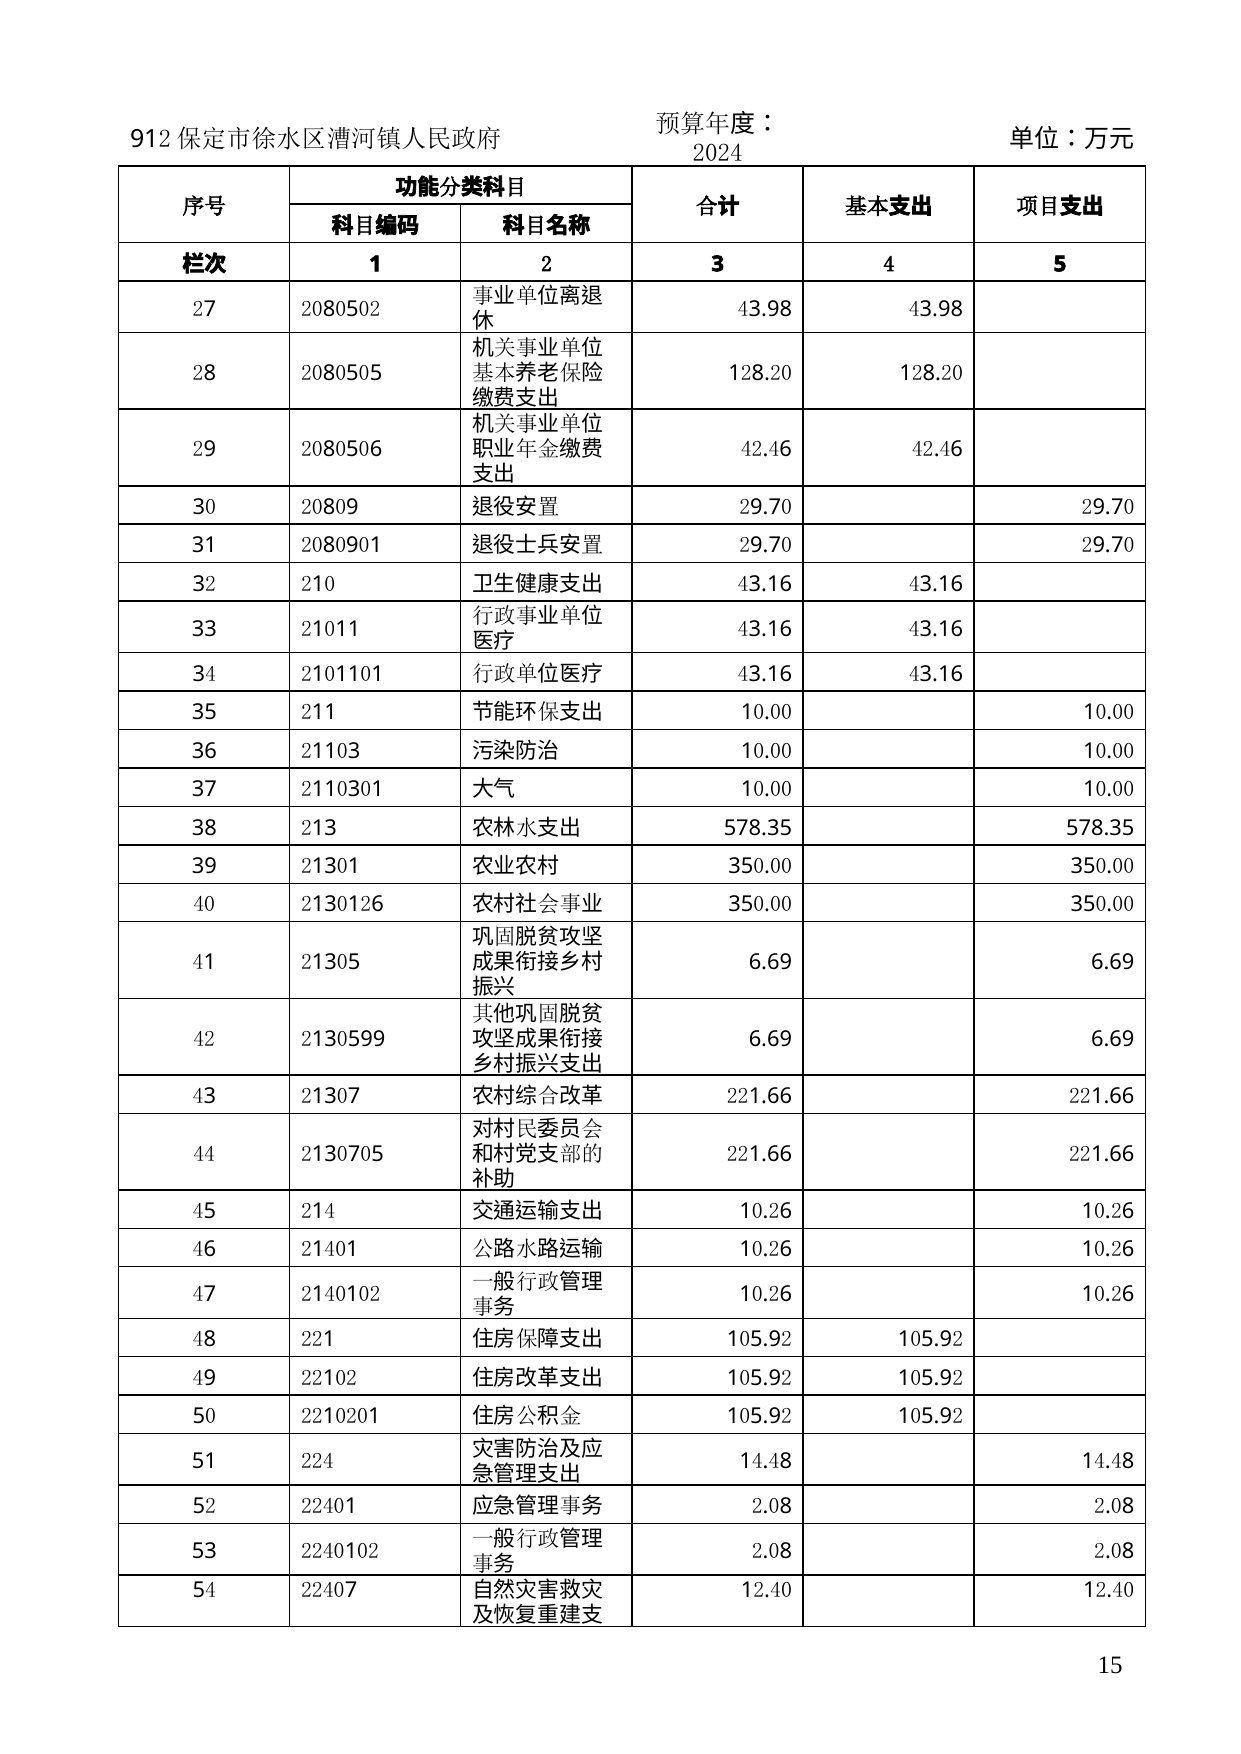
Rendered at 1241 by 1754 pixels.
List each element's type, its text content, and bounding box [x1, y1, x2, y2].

table_cell 350.00 [975, 846, 1145, 882]
table_cell 30 [119, 487, 289, 523]
table_cell [804, 525, 973, 562]
table_cell 2080506 [290, 410, 460, 485]
table_cell 44 [119, 1114, 289, 1189]
table_cell 21011 [290, 602, 460, 652]
table_cell 10.00 [633, 692, 802, 729]
table_cell 221.66 [633, 1076, 802, 1112]
table_cell 43.16 [633, 653, 802, 690]
table_cell 43.16 [804, 602, 973, 652]
table_cell 38 [119, 807, 289, 844]
table_cell 10.00 [633, 730, 802, 767]
table_cell 578.35 [633, 807, 802, 844]
table_cell 住房改革支出 [461, 1357, 631, 1394]
table_cell 29.70 [633, 525, 802, 562]
table_cell 29 [119, 410, 289, 485]
table_cell 2130126 [290, 884, 460, 921]
table_cell 31 [119, 525, 289, 562]
table_cell 1 [290, 243, 460, 280]
table_cell [804, 1524, 973, 1574]
table_cell 10.26 [633, 1229, 802, 1266]
table_cell 34 [119, 653, 289, 690]
table_cell 50 [119, 1396, 289, 1433]
table_cell 对村民委员会和村党支部的补助 [461, 1114, 631, 1189]
table_cell [975, 410, 1145, 485]
table_cell 28 [119, 333, 289, 408]
table_cell 49 [119, 1357, 289, 1394]
table_cell 一般行政管理事务 [461, 1524, 631, 1574]
table_cell [804, 846, 973, 882]
table_cell 事业单位离退休 [461, 282, 631, 332]
table_cell 6.69 [975, 999, 1145, 1074]
table_cell 21301 [290, 846, 460, 882]
table_cell 29.70 [975, 487, 1145, 523]
table_cell 42.46 [804, 410, 973, 485]
table_cell 578.35 [975, 807, 1145, 844]
table_cell 项目支出 [975, 167, 1145, 242]
table_cell [975, 563, 1145, 600]
table_cell 合计 [633, 167, 802, 242]
table_cell [804, 1486, 973, 1523]
table_cell 21401 [290, 1229, 460, 1266]
table_cell 39 [119, 846, 289, 882]
table_cell 33 [119, 602, 289, 652]
table_cell [804, 999, 973, 1074]
table_cell 10.26 [633, 1191, 802, 1227]
table_cell 43.16 [633, 602, 802, 652]
table_cell 巩固脱贫攻坚成果衔接乡村振兴 [461, 922, 631, 997]
table_cell 2110301 [290, 769, 460, 806]
table_cell 105.92 [633, 1357, 802, 1394]
table_cell 42.46 [633, 410, 802, 485]
table_cell 其他巩固脱贫攻坚成果衔接乡村振兴支出 [461, 999, 631, 1074]
table_cell 灾害防治及应急管理支出 [461, 1434, 631, 1484]
table_cell 科目名称 [461, 205, 631, 242]
table_cell 2210201 [290, 1396, 460, 1433]
table_cell [975, 1319, 1145, 1356]
table_cell 2.08 [633, 1524, 802, 1574]
table_cell 105.92 [804, 1396, 973, 1433]
table_cell 2080901 [290, 525, 460, 562]
table_cell 栏次 [119, 243, 289, 280]
table_header 预算年度：2024 [633, 108, 802, 165]
table_cell 22102 [290, 1357, 460, 1394]
table_cell 43 [119, 1076, 289, 1112]
table_cell 大气 [461, 769, 631, 806]
table_cell 47 [119, 1267, 289, 1317]
table_cell 51 [119, 1434, 289, 1484]
table_cell 10.26 [975, 1267, 1145, 1317]
table_cell [804, 922, 973, 997]
table_cell 224 [290, 1434, 460, 1484]
table_cell 105.92 [633, 1396, 802, 1433]
table_cell 210 [290, 563, 460, 600]
table_cell 应急管理事务 [461, 1486, 631, 1523]
table_cell 43.98 [633, 282, 802, 332]
table_cell 10.00 [633, 769, 802, 806]
table_cell 52 [119, 1486, 289, 1523]
table_cell 10.26 [975, 1191, 1145, 1227]
table_cell 214 [290, 1191, 460, 1227]
table_cell 功能分类科目 [290, 167, 631, 203]
table_cell 2080502 [290, 282, 460, 332]
table_cell 221.66 [975, 1114, 1145, 1189]
table_cell [804, 1434, 973, 1484]
table_cell 机关事业单位职业年金缴费支出 [461, 410, 631, 485]
table_cell 2.08 [975, 1486, 1145, 1523]
table_cell [804, 807, 973, 844]
table_cell 128.20 [633, 333, 802, 408]
table_cell [804, 692, 973, 729]
table_cell 退役士兵安置 [461, 525, 631, 562]
table_header 912保定市徐水区漕河镇人民政府 [119, 108, 631, 165]
table_cell 53 [119, 1524, 289, 1574]
table_header 单位：万元 [804, 108, 1145, 165]
table_cell 退役安置 [461, 487, 631, 523]
table_cell [804, 487, 973, 523]
table_cell 行政事业单位医疗 [461, 602, 631, 652]
table_cell 住房公积金 [461, 1396, 631, 1433]
table_cell [804, 884, 973, 921]
table_cell 128.20 [804, 333, 973, 408]
table_cell 10.26 [633, 1267, 802, 1317]
table_cell 2101101 [290, 653, 460, 690]
table_cell 21305 [290, 922, 460, 997]
table_cell 105.92 [804, 1319, 973, 1356]
table_cell 14.48 [975, 1434, 1145, 1484]
table_cell 36 [119, 730, 289, 767]
table_cell 2130705 [290, 1114, 460, 1189]
table_cell 22407 [290, 1576, 460, 1626]
table_cell 43.16 [633, 563, 802, 600]
table_cell [804, 1267, 973, 1317]
table_cell 卫生健康支出 [461, 563, 631, 600]
table_cell 2 [461, 243, 631, 280]
table_cell 20809 [290, 487, 460, 523]
table_cell [975, 1357, 1145, 1394]
table_cell 350.00 [975, 884, 1145, 921]
table_cell 4 [804, 243, 973, 280]
table_cell [804, 1576, 973, 1626]
table_cell 10.00 [975, 730, 1145, 767]
table_cell [804, 769, 973, 806]
table_cell 基本支出 [804, 167, 973, 242]
table_cell [975, 282, 1145, 332]
table_cell [804, 1191, 973, 1227]
table_cell 12.40 [975, 1576, 1145, 1626]
table_cell 54 [119, 1576, 289, 1626]
table_cell 46 [119, 1229, 289, 1266]
table_cell 科目编码 [290, 205, 460, 242]
table_cell 农村社会事业 [461, 884, 631, 921]
table_cell [804, 1076, 973, 1112]
table_cell [804, 1229, 973, 1266]
table_cell [804, 1114, 973, 1189]
table_cell 37 [119, 769, 289, 806]
table_cell 序号 [119, 167, 289, 242]
table_cell 35 [119, 692, 289, 729]
table_cell 105.92 [804, 1357, 973, 1394]
table_cell 农林水支出 [461, 807, 631, 844]
table_cell [975, 1396, 1145, 1433]
table_cell 21103 [290, 730, 460, 767]
table_cell 6.69 [633, 922, 802, 997]
table_cell 2240102 [290, 1524, 460, 1574]
table_cell 45 [119, 1191, 289, 1227]
table_cell 29.70 [975, 525, 1145, 562]
table_cell 公路水路运输 [461, 1229, 631, 1266]
table_cell 211 [290, 692, 460, 729]
table_cell 32 [119, 563, 289, 600]
table_cell [804, 730, 973, 767]
table_cell 42 [119, 999, 289, 1074]
table_cell [975, 653, 1145, 690]
table_cell 40 [119, 884, 289, 921]
table_cell 41 [119, 922, 289, 997]
table_cell 43.98 [804, 282, 973, 332]
table_cell 350.00 [633, 884, 802, 921]
table_cell 交通运输支出 [461, 1191, 631, 1227]
table_cell 2.08 [633, 1486, 802, 1523]
table_cell 10.00 [975, 692, 1145, 729]
table_cell 2.08 [975, 1524, 1145, 1574]
table_cell 27 [119, 282, 289, 332]
table_cell 350.00 [633, 846, 802, 882]
table_cell 105.92 [633, 1319, 802, 1356]
table_cell 2130599 [290, 999, 460, 1074]
table_cell 48 [119, 1319, 289, 1356]
table_cell 10.00 [975, 769, 1145, 806]
table_cell 6.69 [633, 999, 802, 1074]
table_cell [975, 333, 1145, 408]
table_cell 14.48 [633, 1434, 802, 1484]
table_cell 5 [975, 243, 1145, 280]
table_cell 43.16 [804, 563, 973, 600]
table_cell 213 [290, 807, 460, 844]
table_cell 农业农村 [461, 846, 631, 882]
table_cell 29.70 [633, 487, 802, 523]
table_cell 3 [633, 243, 802, 280]
table_cell 21307 [290, 1076, 460, 1112]
table_cell 机关事业单位基本养老保险缴费支出 [461, 333, 631, 408]
table_cell 自然灾害救灾及恢复重建支出 [461, 1576, 631, 1626]
table_cell 221.66 [633, 1114, 802, 1189]
table_cell 2140102 [290, 1267, 460, 1317]
table_cell 污染防治 [461, 730, 631, 767]
table_cell 22401 [290, 1486, 460, 1523]
table_cell 节能环保支出 [461, 692, 631, 729]
table_cell 12.40 [633, 1576, 802, 1626]
table_cell 6.69 [975, 922, 1145, 997]
table_cell 221.66 [975, 1076, 1145, 1112]
table_cell 10.26 [975, 1229, 1145, 1266]
table_cell 221 [290, 1319, 460, 1356]
table_cell 住房保障支出 [461, 1319, 631, 1356]
table_cell 农村综合改革 [461, 1076, 631, 1112]
table_cell 行政单位医疗 [461, 653, 631, 690]
table_cell 一般行政管理事务 [461, 1267, 631, 1317]
table_cell 2080505 [290, 333, 460, 408]
table_cell [975, 602, 1145, 652]
table_cell 43.16 [804, 653, 973, 690]
